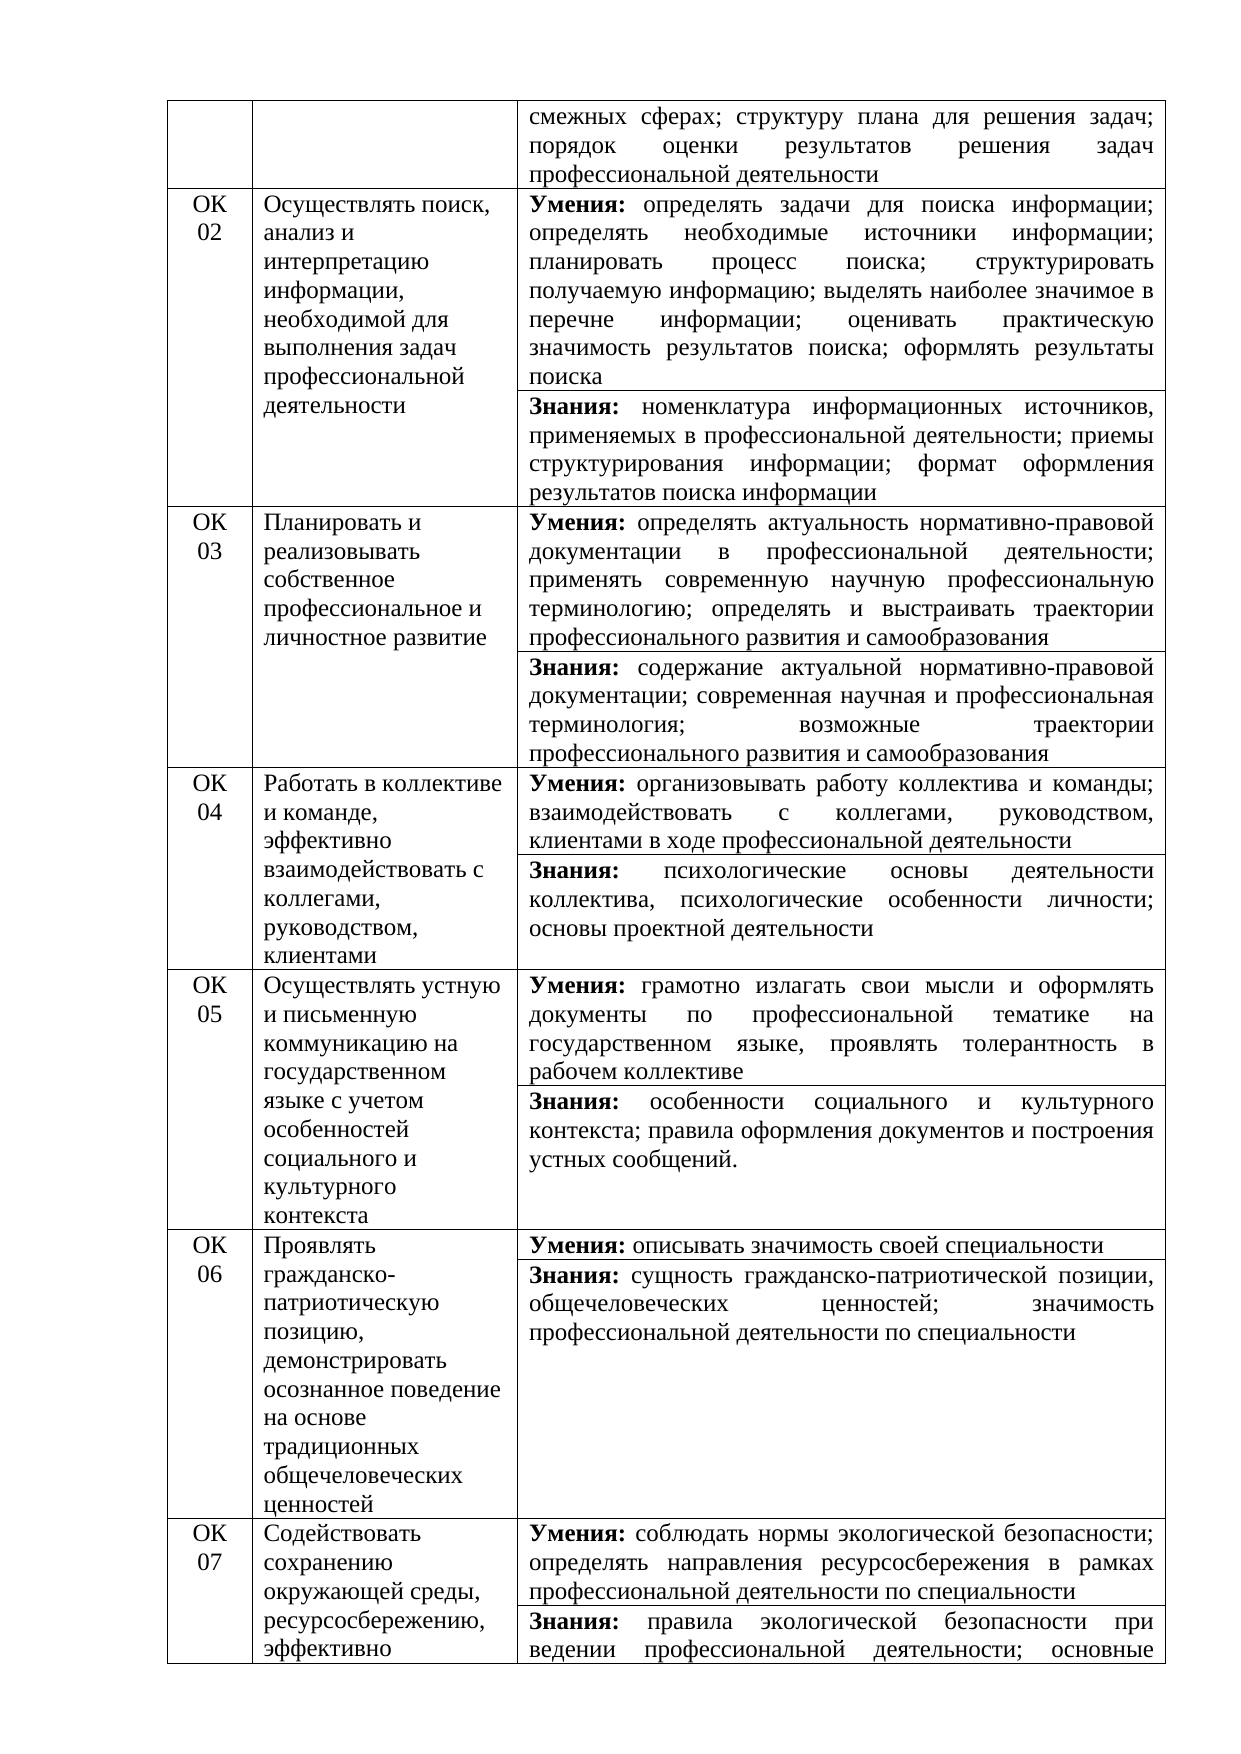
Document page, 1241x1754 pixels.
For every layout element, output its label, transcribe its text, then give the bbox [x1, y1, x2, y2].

table_cell Знания: сущность гражданско-патриотической позиции, общечеловеческих ценностей; значимость профессиональной деятельности по специальности [518, 1260, 1165, 1517]
table_cell ОК 04 [168, 768, 252, 969]
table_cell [518, 1606, 1165, 1663]
table_cell Умения: описывать значимость своей специальности [518, 1230, 1165, 1259]
table_cell ОК 02 [168, 189, 252, 506]
table_cell Знания: психологические основы деятельности коллектива, психологические особенности личности; основы проектной деятельности [518, 855, 1165, 969]
table_cell Планировать и реализовывать собственное профессиональное и личностное развитие [253, 507, 517, 767]
table_cell Знания: номенклатура информационных источников, применяемых в профессиональной деятельности; приемы структурирования информации; формат оформления результатов поиска информации [518, 391, 1165, 506]
table_cell ОК 06 [168, 1230, 252, 1517]
table_cell Умения: определять задачи для поиска информации; определять необходимые источники информации; планировать процесс поиска; структурировать получаемую информацию; выделять наиболее значимое в перечне информации; оценивать практическую значимость результатов поиска; оформлять результаты поиска [518, 189, 1165, 390]
table_cell Умения: организовывать работу коллектива и команды; взаимодействовать с коллегами, руководством, клиентами в ходе профессиональной деятельности [518, 768, 1165, 854]
table_cell Умения: соблюдать нормы экологической безопасности; определять направления ресурсосбережения в рамках профессиональной деятельности по специальности [518, 1519, 1165, 1605]
table_cell Умения: грамотно излагать свои мысли и оформлять документы по профессиональной тематике на государственном языке, проявлять толерантность в рабочем коллективе [518, 970, 1165, 1085]
table_cell Умения: определять актуальность нормативно-правовой документации в профессиональной деятельности; применять современную научную профессиональную терминологию; определять и выстраивать траектории профессионального развития и самообразования [518, 507, 1165, 651]
table_cell Содействовать сохранению окружающей среды, ресурсосбережению, эффективно действовать в чрезвычайных ситуациях [253, 1519, 517, 1663]
table_cell Знания: особенности социального и культурного контекста; правила оформления документов и построения устных сообщений. [518, 1086, 1165, 1229]
table_cell Осуществлять поиск, анализ и интерпретацию информации, необходимой для выполнения задач профессиональной деятельности [253, 189, 517, 506]
table_cell Осуществлять устную и письменную коммуникацию на государственном языке с учетом особенностей социального и культурного контекста [253, 970, 517, 1229]
table_cell ОК 05 [168, 970, 252, 1229]
table_cell Знания: содержание актуальной нормативно-правовой документации; современная научная и профессиональная терминология; возможные траектории профессионального развития и самообразования [518, 652, 1165, 767]
table_cell ОК 07 [168, 1519, 252, 1663]
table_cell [518, 101, 1165, 188]
table_cell Работать в коллективе и команде, эффективно взаимодействовать с коллегами, руководством, клиентами [253, 768, 517, 969]
table_cell ОК 03 [168, 507, 252, 767]
table_cell Проявлять гражданско-патриотическую позицию, демонстрировать осознанное поведение на основе традиционных общечеловеческих ценностей [253, 1230, 517, 1517]
